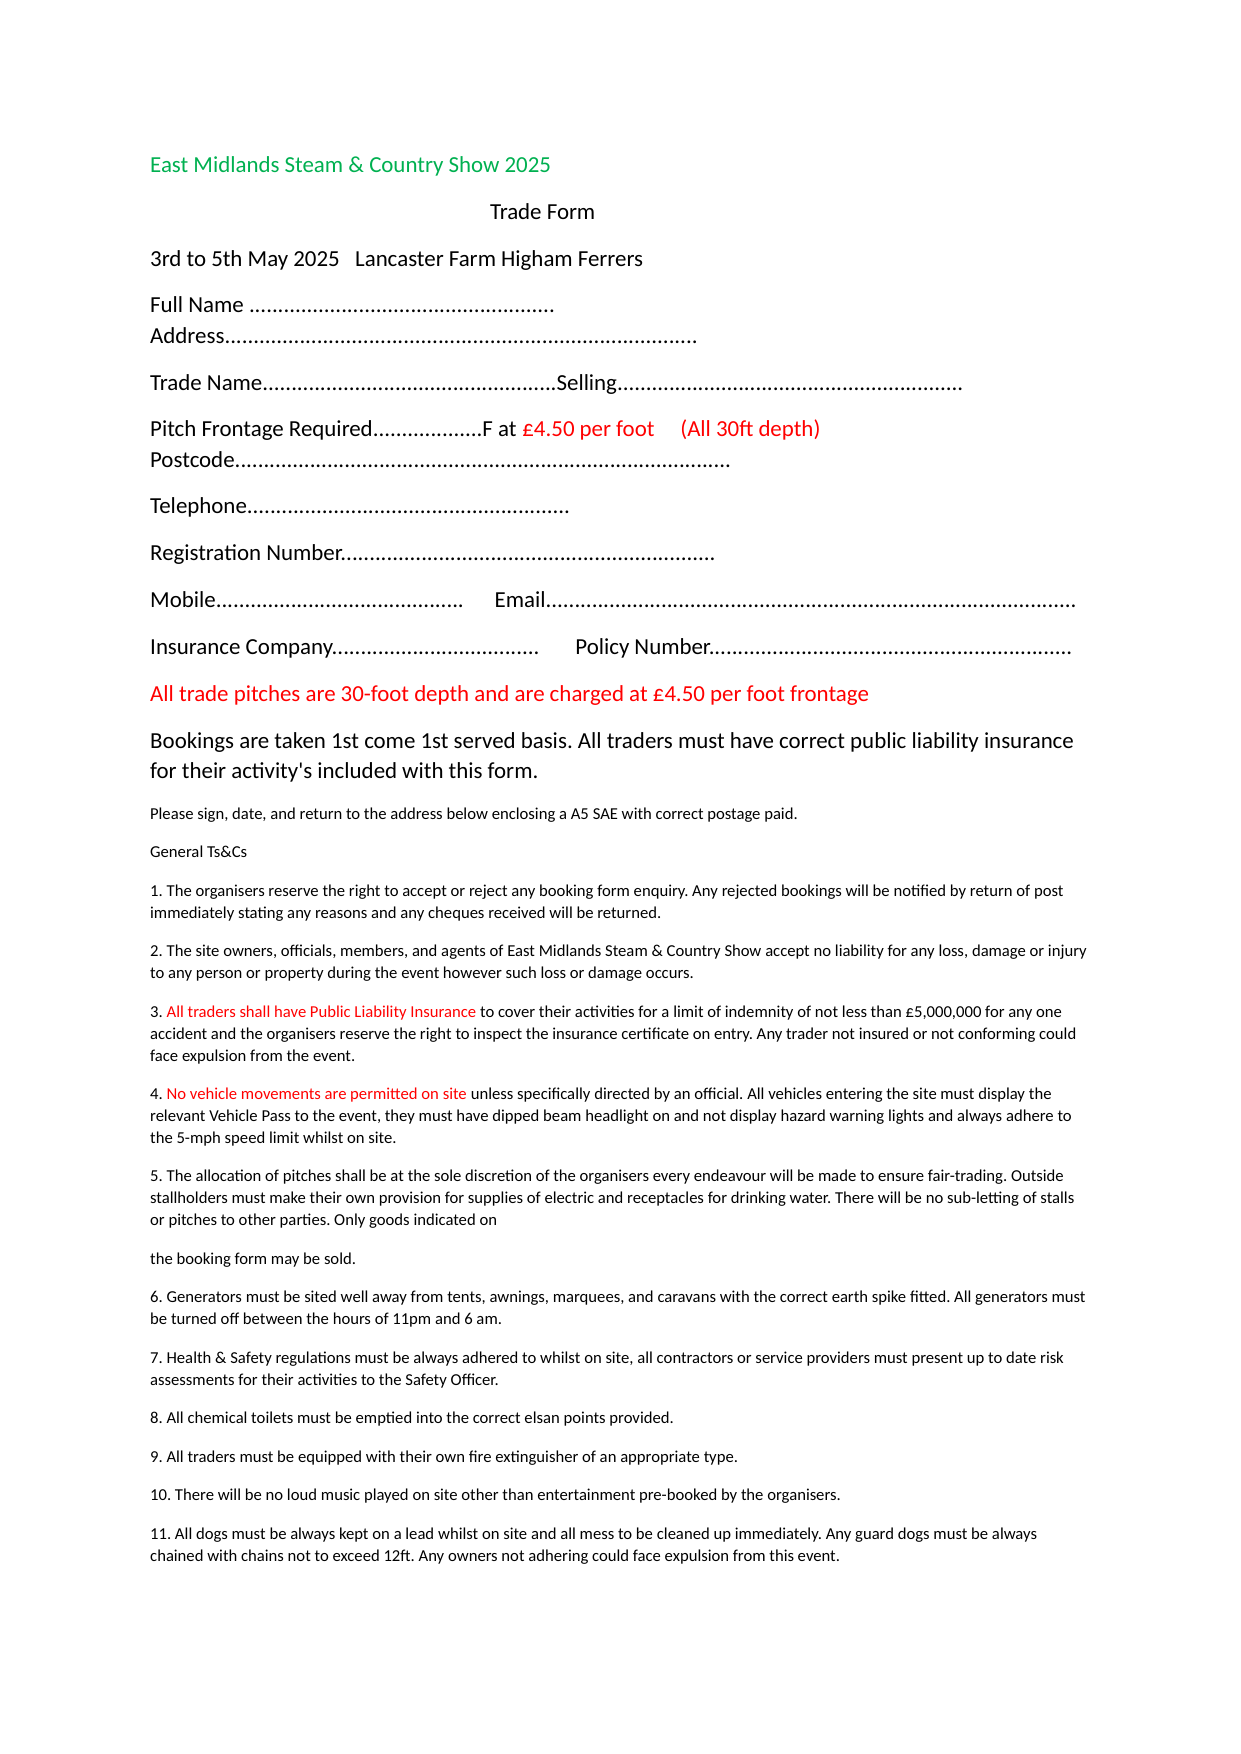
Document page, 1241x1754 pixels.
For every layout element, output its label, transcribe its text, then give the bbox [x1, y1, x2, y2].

text 2. The site owners, officials, members, and agents of East Midlands Steam & Country Show accept no liability for any loss, damage or injury to any person or property during the event however such loss or damage occurs. [150, 941, 1090, 983]
text Bookings are taken 1st come 1st served basis. All traders must have correct public liability insurance for their activity's included with this form. [150, 726, 1090, 784]
text 6. Generators must be sited well away from tents, awnings, marquees, and caravans with the correct earth spike fitted. All generators must be turned off between the hours of 11pm and 6 am. [150, 1286, 1090, 1329]
text Telephone........................................................ [150, 492, 1090, 520]
text 3rd to 5th May 2025 Lancaster Farm Higham Ferrers [150, 244, 1090, 272]
text 1. The organisers reserve the right to accept or reject any booking form enquiry. Any rejected bookings will be notified by return of post immediately stating any reasons and any cheques received will be returned. [150, 880, 1090, 922]
text Please sign, date, and return to the address below enclosing a A5 SAE with correct postage paid. [150, 803, 1090, 823]
text Full Name ..................................................... Address.................................................................................. [150, 291, 1090, 349]
text 4. No vehicle movements are permitted on site unless specifically directed by an official. All vehicles entering the site must display the relevant Vehicle Pass to the event, they must have dipped beam headlight on and not display hazard warning lights and always adhere to the 5-mph speed limit whilst on site. [150, 1083, 1090, 1147]
text 9. All traders must be equipped with their own fire extinguisher of an appropriate type. [150, 1446, 1090, 1466]
text 11. All dogs must be always kept on a lead whilst on site and all mess to be cleaned up immediately. Any guard dogs must be always chained with chains not to exceed 12ft. Any owners not adhering could face expulsion from this event. [150, 1523, 1090, 1565]
text Registration Number................................................................. [150, 538, 1090, 567]
text Mobile........................................... Email............................................................................................ [150, 585, 1090, 613]
text Insurance Company.................................... Policy Number............................................................... [150, 632, 1090, 660]
text 5. The allocation of pitches shall be at the sole discretion of the organisers every endeavour will be made to ensure fair-trading. Outside stallholders must make their own provision for supplies of electric and receptacles for drinking water. There will be no sub-letting of stalls or pitches to other parties. Only goods indicated on [150, 1166, 1090, 1230]
text Trade Form [150, 197, 1090, 225]
text 7. Health & Safety regulations must be always adhered to whilst on site, all contractors or service providers must present up to date risk assessments for their activities to the Safety Officer. [150, 1347, 1090, 1389]
text All trade pitches are 30-foot depth and are charged at £4.50 per foot frontage [150, 679, 1090, 707]
text General Ts&Cs [150, 842, 1090, 862]
text Trade Name...................................................Selling............................................................ [150, 368, 1090, 396]
text 10. There will be no loud music played on site other than entertainment pre-booked by the organisers. [150, 1484, 1090, 1505]
text 3. All traders shall have Public Liability Insurance to cover their activities for a limit of indemnity of not less than £5,000,000 for any one accident and the organisers reserve the right to inspect the insurance certificate on entry. Any trader not insured or not conforming could face expulsion from the event. [150, 1001, 1090, 1065]
text 8. All chemical toilets must be emptied into the correct elsan points provided. [150, 1407, 1090, 1428]
text East Midlands Steam & Country Show 2025 [150, 150, 1090, 178]
text the booking form may be sold. [150, 1248, 1090, 1268]
text Pitch Frontage Required...................F at £4.50 per foot (All 30ft depth) Postcode...................................................................................... [150, 414, 1090, 473]
